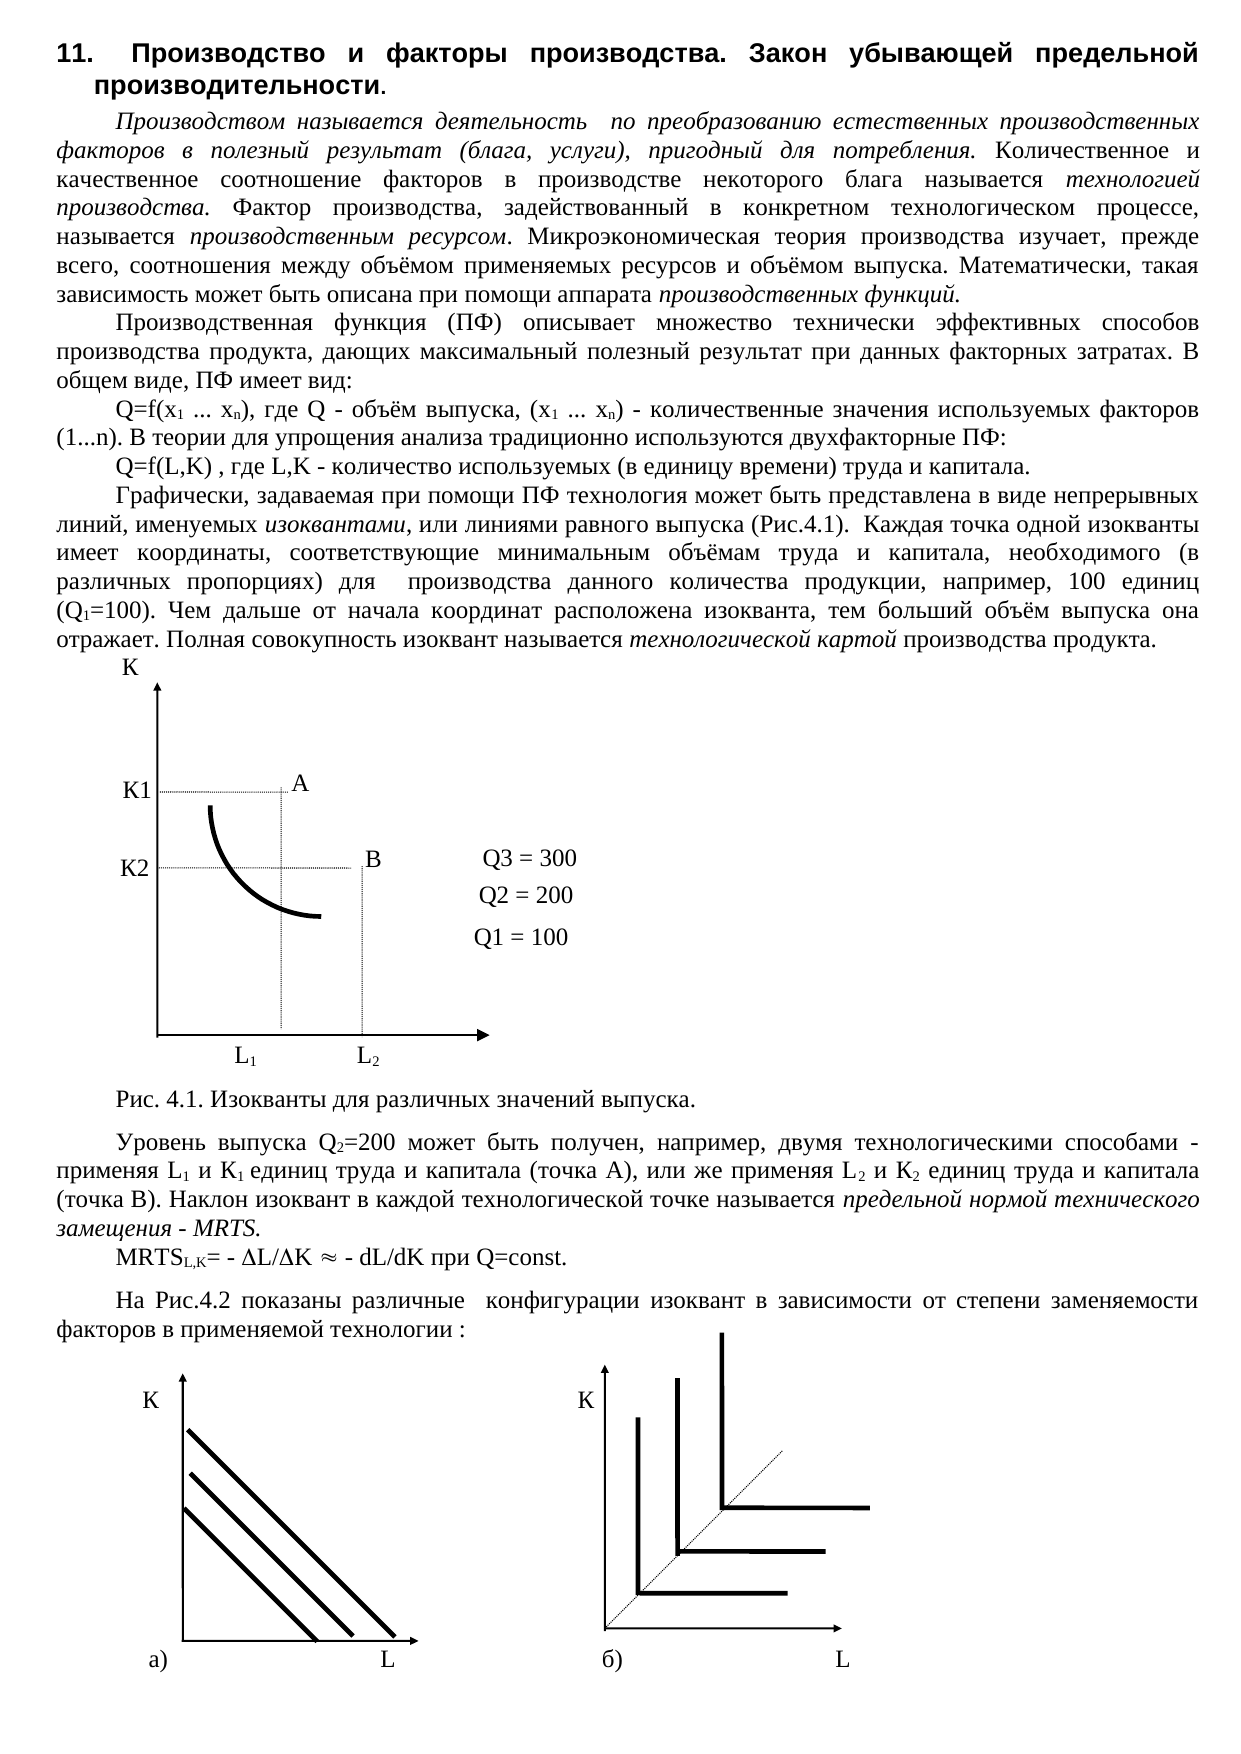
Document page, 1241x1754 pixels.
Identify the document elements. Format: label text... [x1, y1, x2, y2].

text На Рис.4.2 показаны различные конфигурации изоквант в зависимости от степени заменяемости факторов в применяемой технологии : [56, 1285, 1200, 1342]
text К [56, 652, 1200, 681]
text Графически, задаваемая при помощи ПФ технология может быть представлена в виде непрерывных линий, именуемых изоквантами, или линиями равного выпуска (Рис.4.1). Каждая точка одной изокванты имеет координаты, соответствующие минимальным объёмам труда и капитала, необходимого (в различных пропорциях) для производства данного количества продукции, например, 100 единиц (Q1=100). Чем дальше от начала координат расположена изокванта, тем больший объём выпуска она отражает. Полная совокупность изоквант называется технологической картой производства продукта. [56, 480, 1200, 652]
text Рис. 4.1. Изокванты для различных значений выпуска. [56, 1084, 1200, 1112]
text L1 L2 [56, 1041, 1200, 1069]
subtitle Производство и факторы производства. Закон убывающей предельной производительности. [56, 37, 1200, 100]
text Производственная функция (ПФ) описывает множество технически эффективных способов производства продукта, дающих максимальный полезный результат при данных факторных затратах. В общем виде, ПФ имеет вид: [56, 307, 1200, 394]
text Уровень выпуска Q2=200 может быть получен, например, двумя технологическими способами - применяя L1 и К1 единиц труда и капитала (точка А), или же применяя L2 и К2 единиц труда и капитала (точка В). Наклон изоквант в каждой технологической точке называется предельной нормой технического замещения - MRTS. [56, 1127, 1200, 1242]
text Q=f(L,K) , где L,K - количество используемых (в единицу времени) труда и капитала. [56, 451, 1200, 480]
text Q=f(х1 ... хn), где Q - объём выпуска, (х1 ... хn) - количественные значения используемых факторов (1...n). В теории для упрощения анализа традиционно используются двухфакторные ПФ: [56, 394, 1200, 451]
text К К [56, 1386, 1200, 1414]
text MRTSL,K= - L/K - dL/dK при Q=const. [56, 1242, 1200, 1271]
text Производством называется деятельность по преобразованию естественных производственных факторов в полезный результат (блага, услуги), пригодный для потребления. Количественное и качественное соотношение факторов в производстве некоторого блага называется технологией производства. Фактор производства, задействованный в конкретном технологическом процессе, называется производственным ресурсом. Микроэкономическая теория производства изучает, прежде всего, соотношения между объёмом применяемых ресурсов и объёмом выпуска. Математически, такая зависимость может быть описана при помощи аппарата производственных функций. [56, 106, 1200, 307]
text а) L б) L [56, 1644, 1200, 1673]
